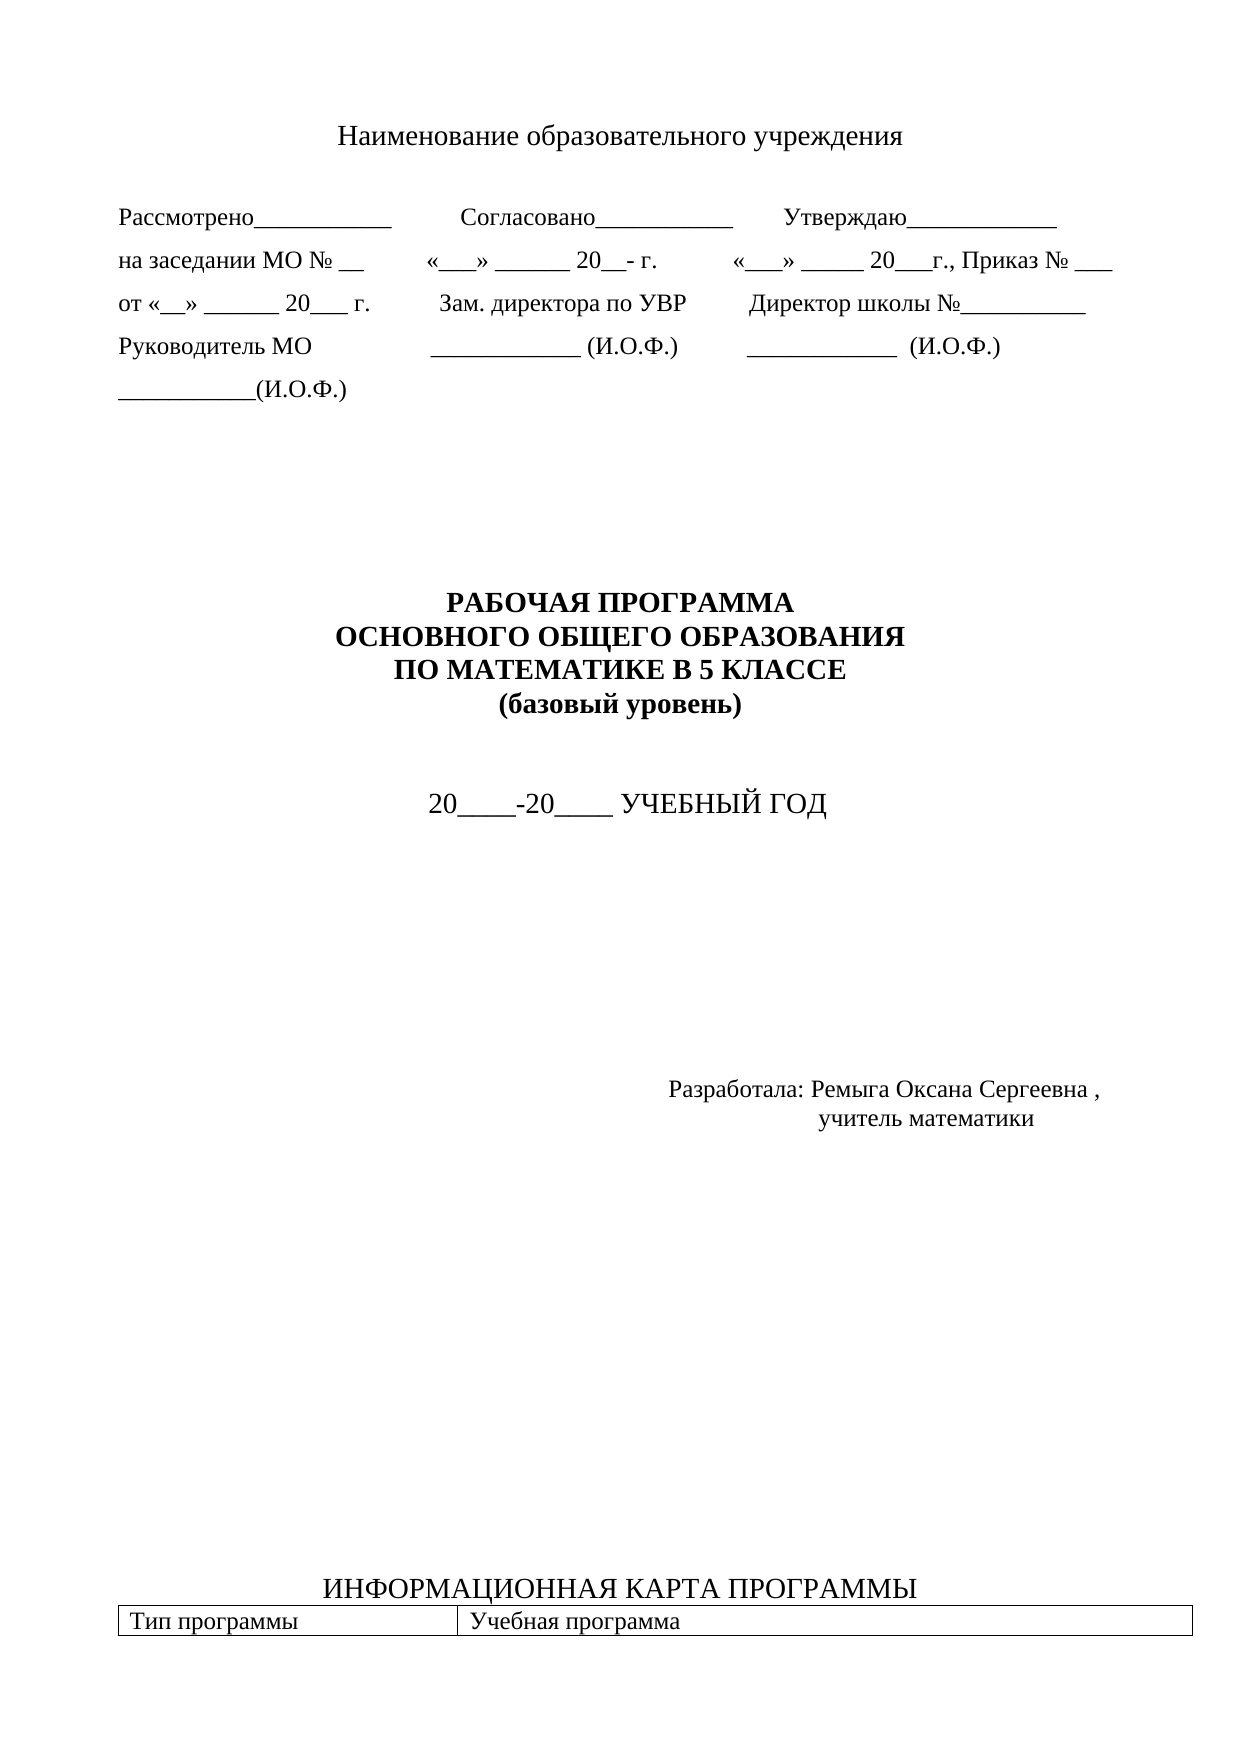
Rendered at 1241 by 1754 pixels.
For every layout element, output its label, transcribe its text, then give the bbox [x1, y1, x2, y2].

text ___________(И.О.Ф.) [118, 374, 1122, 403]
text Наименование образовательного учреждения [118, 118, 1122, 152]
text Руководитель МО ____________ (И.О.Ф.) ____________ (И.О.Ф.) [118, 331, 1122, 360]
text (базовый уровень) [118, 686, 1122, 719]
text Разработала: Ремыга Оксана Сергеевна , [118, 1074, 1122, 1103]
text от «__» ______ 20___ г. Зам. директора по УВР Директор школы №__________ [118, 288, 1122, 317]
text учитель математики [118, 1103, 1122, 1132]
table_header Учебная программа [458, 1606, 1192, 1635]
text ОСНОВНОГО ОБЩЕГО ОБРАЗОВАНИЯ [118, 619, 1122, 652]
table_header Тип программы [119, 1606, 457, 1635]
text Рассмотрено___________ Согласовано___________ Утверждаю____________ [118, 202, 1122, 231]
text РАБОЧАЯ ПРОГРАММА [118, 585, 1122, 619]
text 20____-20____ УЧЕБНЫЙ ГОД [118, 787, 1122, 820]
text ИНФОРМАЦИОННАЯ КАРТА ПРОГРАММЫ [118, 1571, 1122, 1605]
text ПО МАТЕМАТИКЕ В 5 КЛАССЕ [118, 652, 1122, 686]
text на заседании МО № __ «___» ______ 20__- г. «___» _____ 20___г., Приказ № ___ [118, 245, 1122, 274]
